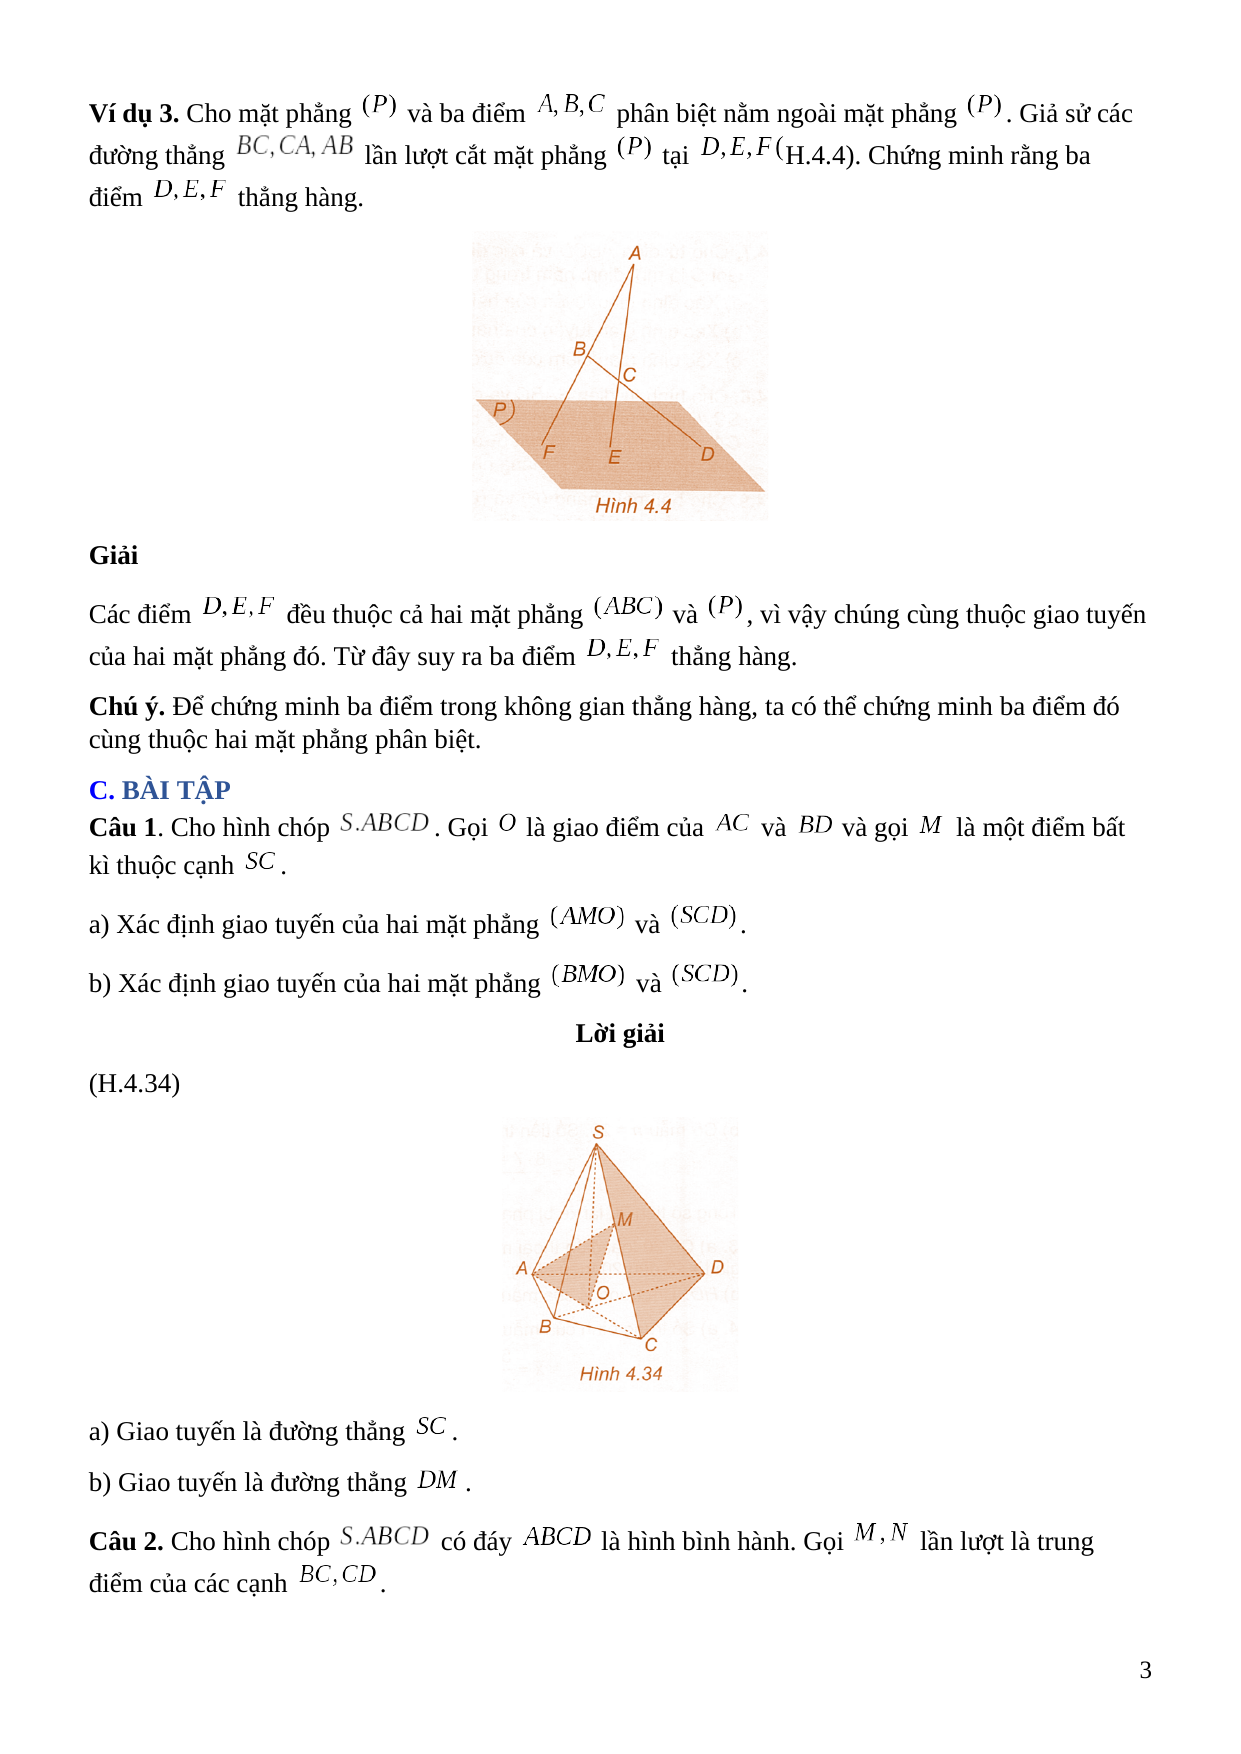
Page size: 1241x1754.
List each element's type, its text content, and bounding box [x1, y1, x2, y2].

subtitle C. BÀI TẬP [88, 774, 1152, 805]
text Chú ý. Để chứng minh ba điểm trong không gian thẳng hàng, ta có thể chứng minh ba điểm đó cùng thuộc hai mặt phẳng phân biệt. [88, 690, 1152, 755]
text b) Xác định giao tuyến của hai mặt phẳng và . [88, 958, 1152, 998]
text Ví dụ 3. Cho mặt phẳng và ba điểm phân biệt nằm ngoài mặt phẳng . Giả sử các đường thẳng lần lượt cắt mặt phẳng tại H.4.4). Chứng minh rằng ba điểm thẳng hàng. [88, 88, 1152, 212]
text Giải [88, 539, 1152, 570]
text b) Giao tuyến là đường thẳng . [88, 1465, 1152, 1497]
text a) Xác định giao tuyến của hai mặt phẳng và . [88, 899, 1152, 939]
text Lời giải [88, 1017, 1152, 1048]
text Câu 1. Cho hình chóp . Gọi là giao điểm của và và gọi là một điểm bất kì thuộc cạnh . [88, 807, 1152, 880]
text a) Giao tuyến là đường thẳng . [88, 1410, 1152, 1446]
text Câu 2. Cho hình chóp có đáy là hình bình hành. Gọi lần lượt là trung điểm của các cạnh . [88, 1517, 1152, 1598]
text Các điểm đều thuộc cả hai mặt phẳng và , vì vậy chúng cùng thuộc giao tuyến của hai mặt phẳng đó. Từ đây suy ra ba điểm thẳng hàng. [88, 589, 1152, 671]
text (H.4.34) [88, 1067, 1152, 1098]
